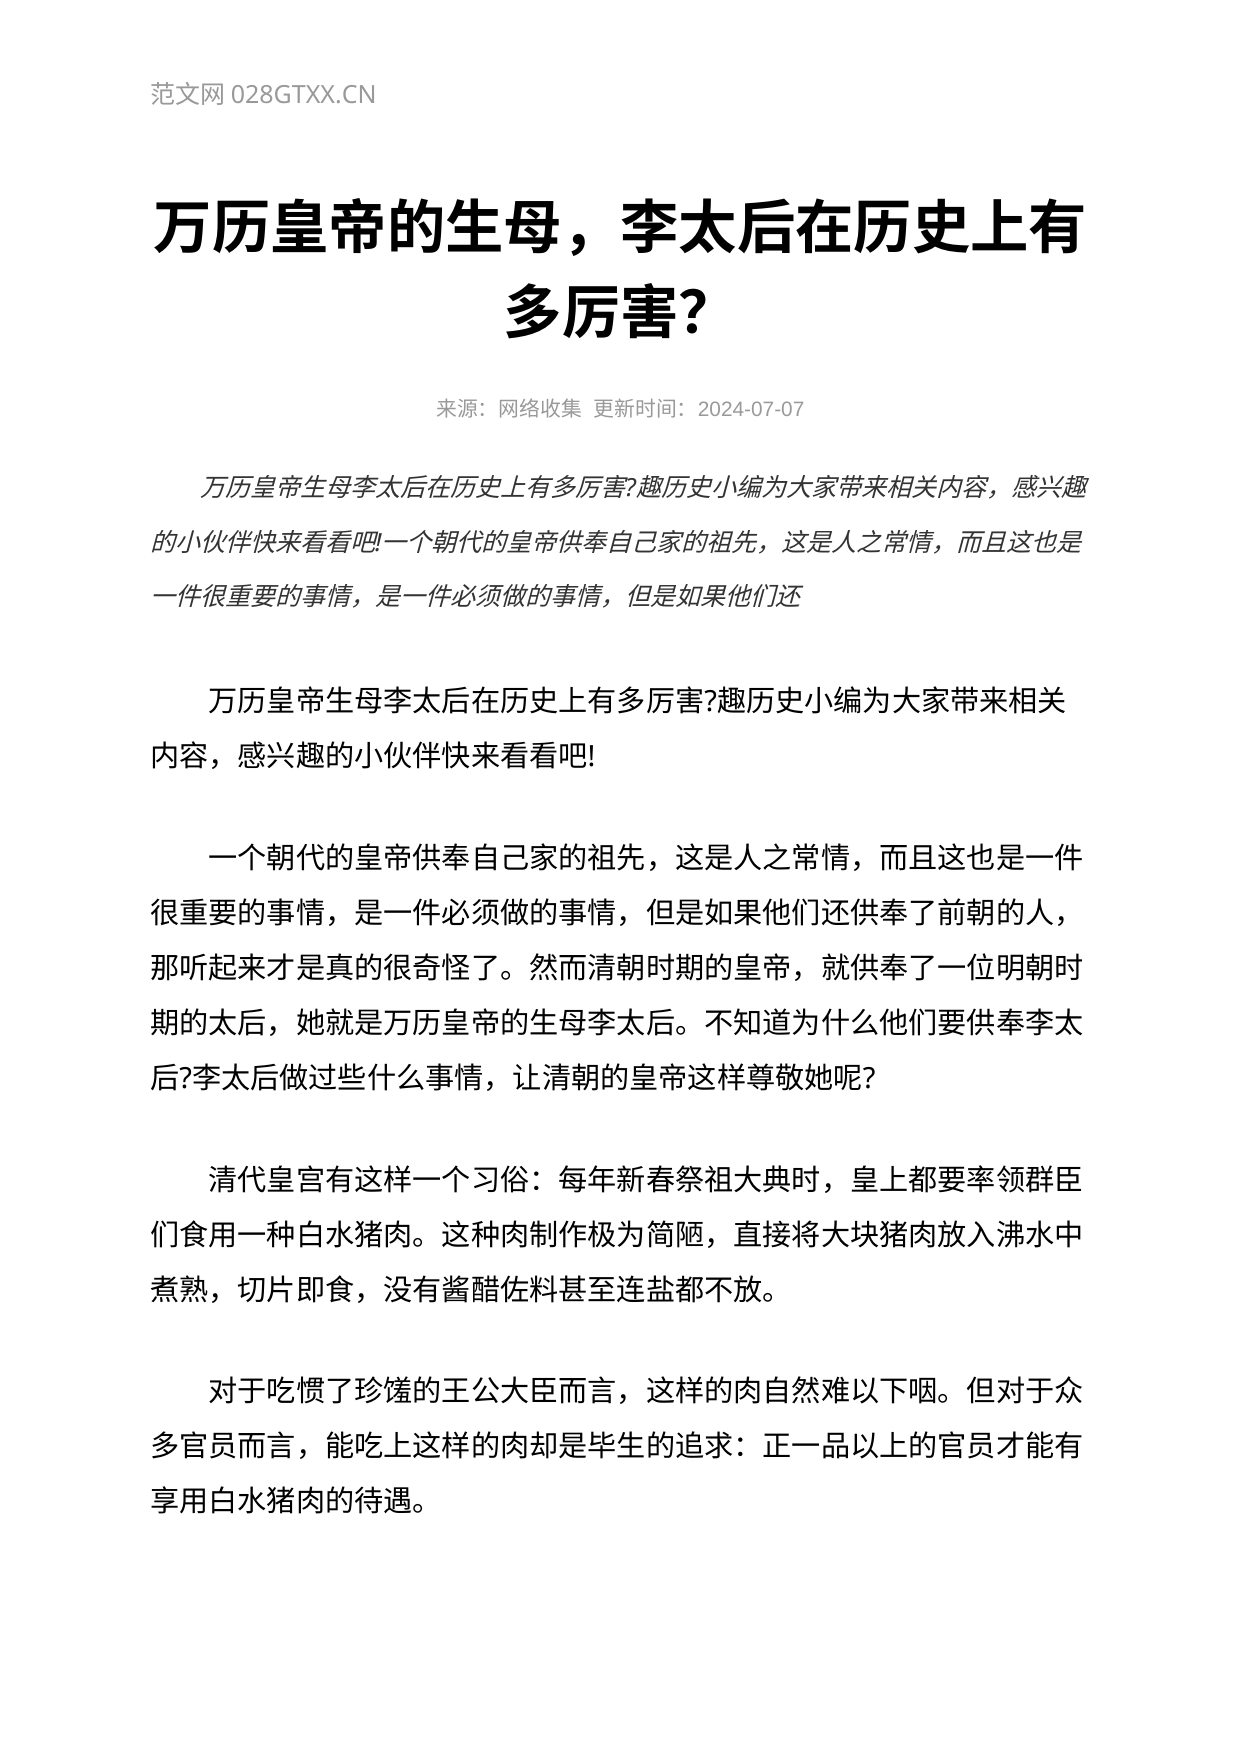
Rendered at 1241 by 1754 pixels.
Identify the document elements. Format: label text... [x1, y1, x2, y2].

text 万历皇帝生母李太后在历史上有多厉害?趣历史小编为大家带来相关内容，感兴趣的小伙伴快来看看吧!一个朝代的皇帝供奉自己家的祖先，这是人之常情，而且这也是一件很重要的事情，是一件必须做的事情，但是如果他们还 [150, 468, 1090, 613]
text 来源：网络收集 更新时间：2024-07-07 [150, 397, 1090, 421]
text 对于吃惯了珍馐的王公大臣而言，这样的肉自然难以下咽。但对于众多官员而言，能吃上这样的肉却是毕生的追求：正一品以上的官员才能有享用白水猪肉的待遇。 [150, 1368, 1090, 1520]
text 一个朝代的皇帝供奉自己家的祖先，这是人之常情，而且这也是一件很重要的事情，是一件必须做的事情，但是如果他们还供奉了前朝的人，那听起来才是真的很奇怪了。然而清朝时期的皇帝，就供奉了一位明朝时期的太后，她就是万历皇帝的生母李太后。不知道为什么他们要供奉李太后?李太后做过些什么事情，让清朝的皇帝这样尊敬她呢? [150, 835, 1090, 1097]
text 万历皇帝生母李太后在历史上有多厉害?趣历史小编为大家带来相关内容，感兴趣的小伙伴快来看看吧! [150, 678, 1090, 775]
subtitle 万历皇帝的生母，李太后在历史上有多厉害？ [150, 181, 1090, 350]
text 清代皇宫有这样一个习俗：每年新春祭祖大典时，皇上都要率领群臣们食用一种白水猪肉。这种肉制作极为简陋，直接将大块猪肉放入沸水中煮熟，切片即食，没有酱醋佐料甚至连盐都不放。 [150, 1156, 1090, 1308]
